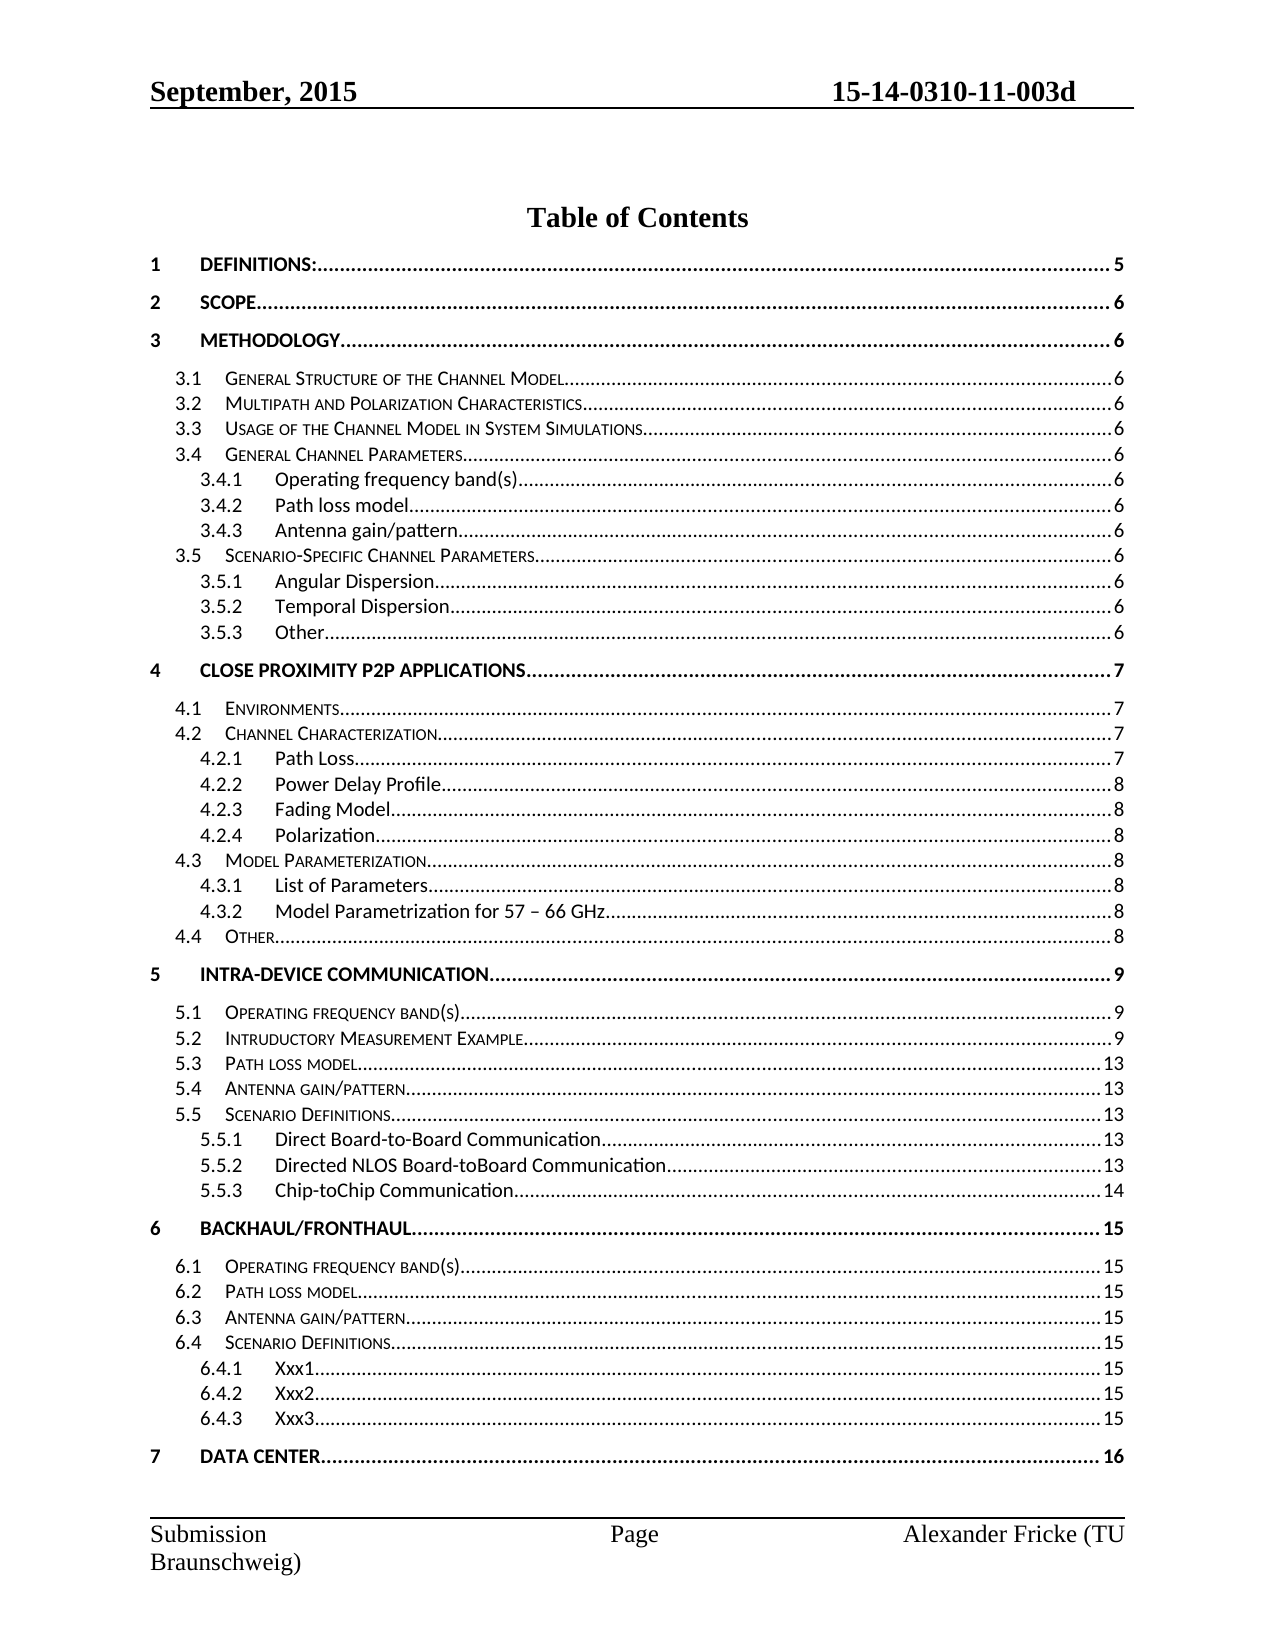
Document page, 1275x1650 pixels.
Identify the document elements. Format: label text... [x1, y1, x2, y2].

text 3.1 General Structure of the Channel Model 6 [175, 365, 1125, 390]
text 5.1 Operating frequency band(s) 9 [175, 999, 1125, 1025]
text 5.5.2 Directed NLOS Board-toBoard Communication 13 [200, 1152, 1125, 1177]
text 3.5 Scenario-Specific Channel Parameters 6 [175, 543, 1125, 568]
text 4.3.2 Model Parametrization for 57 – 66 GHz 8 [200, 898, 1125, 923]
text 6.4.1 Xxx1 15 [200, 1355, 1125, 1380]
text 4.2.4 Polarization 8 [200, 822, 1125, 847]
text 6.4.3 Xxx3 15 [200, 1406, 1125, 1431]
text 3.5.1 Angular Dispersion 6 [200, 568, 1125, 593]
text 5.2 Intruductory Measurement Example 9 [175, 1025, 1125, 1050]
text 3.5.2 Temporal Dispersion 6 [200, 593, 1125, 619]
text 3.5.3 Other 6 [200, 619, 1125, 644]
text 5.5.1 Direct Board-to-Board Communication 13 [200, 1126, 1125, 1152]
text 3 Methodology 6 [150, 327, 1125, 352]
text 5 Intra-Device Communication 9 [150, 961, 1125, 987]
text 4.1 Environments 7 [175, 695, 1125, 720]
text 6.2 Path loss model 15 [175, 1278, 1125, 1304]
text 4.4 Other 8 [175, 923, 1125, 949]
text 3.4.3 Antenna gain/pattern 6 [200, 517, 1125, 543]
text 4 Close Proximity P2P Applications 7 [150, 657, 1125, 682]
text 4.2.2 Power Delay Profile 8 [200, 771, 1125, 796]
text 4.2.3 Fading Model 8 [200, 796, 1125, 822]
text 7 Data Center 16 [150, 1443, 1125, 1469]
text 4.2 Channel Characterization 7 [175, 720, 1125, 746]
text 6.1 Operating frequency band(s) 15 [175, 1253, 1125, 1278]
text 3.4.2 Path loss model 6 [200, 492, 1125, 517]
text 1 Definitions: 5 [150, 251, 1125, 276]
text 6.3 Antenna gain/pattern 15 [175, 1304, 1125, 1329]
text 4.3 Model Parameterization 8 [175, 847, 1125, 873]
text 5.3 Path loss model 13 [175, 1050, 1125, 1076]
text 6.4 Scenario Definitions 15 [175, 1329, 1125, 1355]
text 2 Scope 6 [150, 289, 1125, 314]
text 5.5.3 Chip-toChip Communication 14 [200, 1177, 1125, 1203]
text 4.3.1 List of Parameters 8 [200, 873, 1125, 898]
text 3.3 Usage of the Channel Model in System Simulations 6 [175, 416, 1125, 441]
text 5.5 Scenario Definitions 13 [175, 1101, 1125, 1126]
text 6.4.2 Xxx2 15 [200, 1380, 1125, 1406]
subtitle Table of Contents [150, 200, 1125, 233]
text 3.4.1 Operating frequency band(s) 6 [200, 466, 1125, 492]
text 3.4 General Channel Parameters 6 [175, 441, 1125, 466]
text 6 Backhaul/Fronthaul 15 [150, 1215, 1125, 1241]
text 5.4 Antenna gain/pattern 13 [175, 1076, 1125, 1101]
text 3.2 Multipath and Polarization Characteristics 6 [175, 390, 1125, 416]
text 4.2.1 Path Loss 7 [200, 746, 1125, 771]
